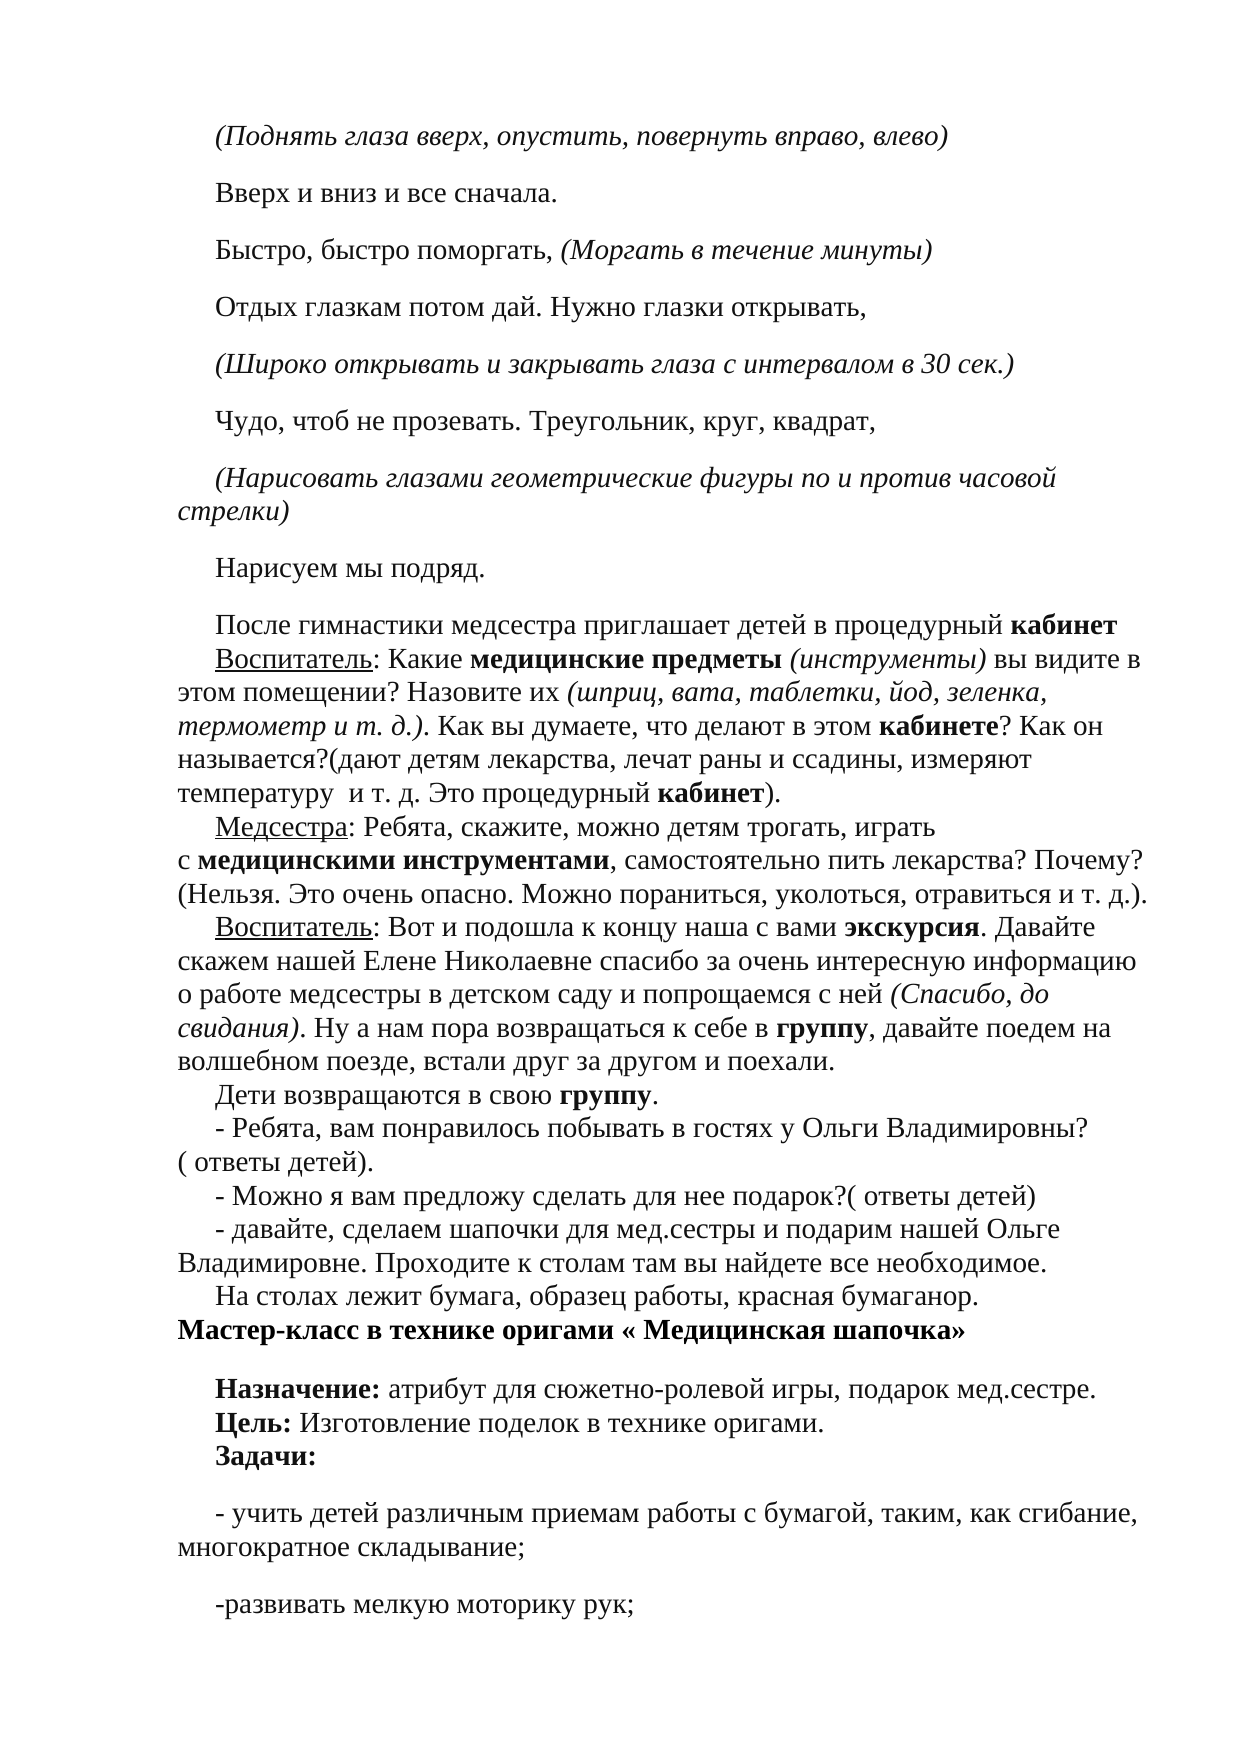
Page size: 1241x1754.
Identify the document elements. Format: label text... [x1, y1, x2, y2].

text Задачи: [177, 1438, 1152, 1472]
text - Ребята, вам понравилось побывать в гостях у Ольги Владимировны?( ответы детей). [177, 1111, 1152, 1178]
text Цель: Изготовление поделок в технике оригами. [177, 1405, 1152, 1438]
text После гимнастики медсестра приглашает детей в процедурный кабинет [177, 607, 1152, 641]
text Воспитатель: Вот и подошла к концу наша с вами экскурсия. Давайте скажем нашей Елене Николаевне спасибо за очень интересную информацию о работе медсестры в детском саду и попрощаемся с ней (Спасибо, до свидания). Ну а нам пора возвращаться к себе в группу, давайте поедем на волшебном поезде, встали друг за другом и поехали. [177, 909, 1152, 1077]
text Нарисуем мы подряд. [177, 551, 1152, 584]
text -развивать мелкую моторику рук; [177, 1586, 1152, 1619]
text Воспитатель: Какие медицинские предметы (инструменты) вы видите в этом помещении? Назовите их (шприц, вата, таблетки, йод, зеленка, термометр и т. д.). Как вы думаете, что делают в этом кабинете? Как он называется?(дают детям лекарства, лечат раны и ссадины, измеряют температуру и т. д. Это процедурный кабинет). [177, 641, 1152, 809]
text Вверх и вниз и все сначала. [177, 175, 1152, 209]
text Отдых глазкам потом дай. Нужно глазки открывать, [177, 289, 1152, 323]
text (Широко открывать и закрывать глаза с интервалом в 30 сек.) [177, 346, 1152, 379]
text Дети возвращаются в свою группу. [177, 1077, 1152, 1111]
text Медсестра: Ребята, скажите, можно детям трогать, играть с медицинскими инструментами, самостоятельно пить лекарства? Почему? (Нельзя. Это очень опасно. Можно пораниться, уколоться, отравиться и т. д.). [177, 809, 1152, 909]
text На столах лежит бумага, образец работы, красная бумаганор. [177, 1278, 1152, 1312]
text - давайте, сделаем шапочки для мед.сестры и подарим нашей Ольге Владимировне. Проходите к столам там вы найдете все необходимое. [177, 1211, 1152, 1278]
text - Можно я вам предложу сделать для нее подарок?( ответы детей) [177, 1178, 1152, 1211]
text (Поднять глаза вверх, опустить, повернуть вправо, влево) [177, 118, 1152, 152]
text Быстро, быстро поморгать, (Моргать в течение минуты) [177, 232, 1152, 266]
text (Нарисовать глазами геометрические фигуры по и против часовой стрелки) [177, 460, 1152, 527]
text Мастер-класс в технике оригами « Медицинская шапочка» [177, 1312, 1152, 1345]
text Назначение: атрибут для сюжетно-ролевой игры, подарок мед.сестре. [177, 1371, 1152, 1405]
text - учить детей различным приемам работы с бумагой, таким, как сгибание, многократное складывание; [177, 1495, 1152, 1562]
text Чудо, чтоб не прозевать. Треугольник, круг, квадрат, [177, 403, 1152, 437]
